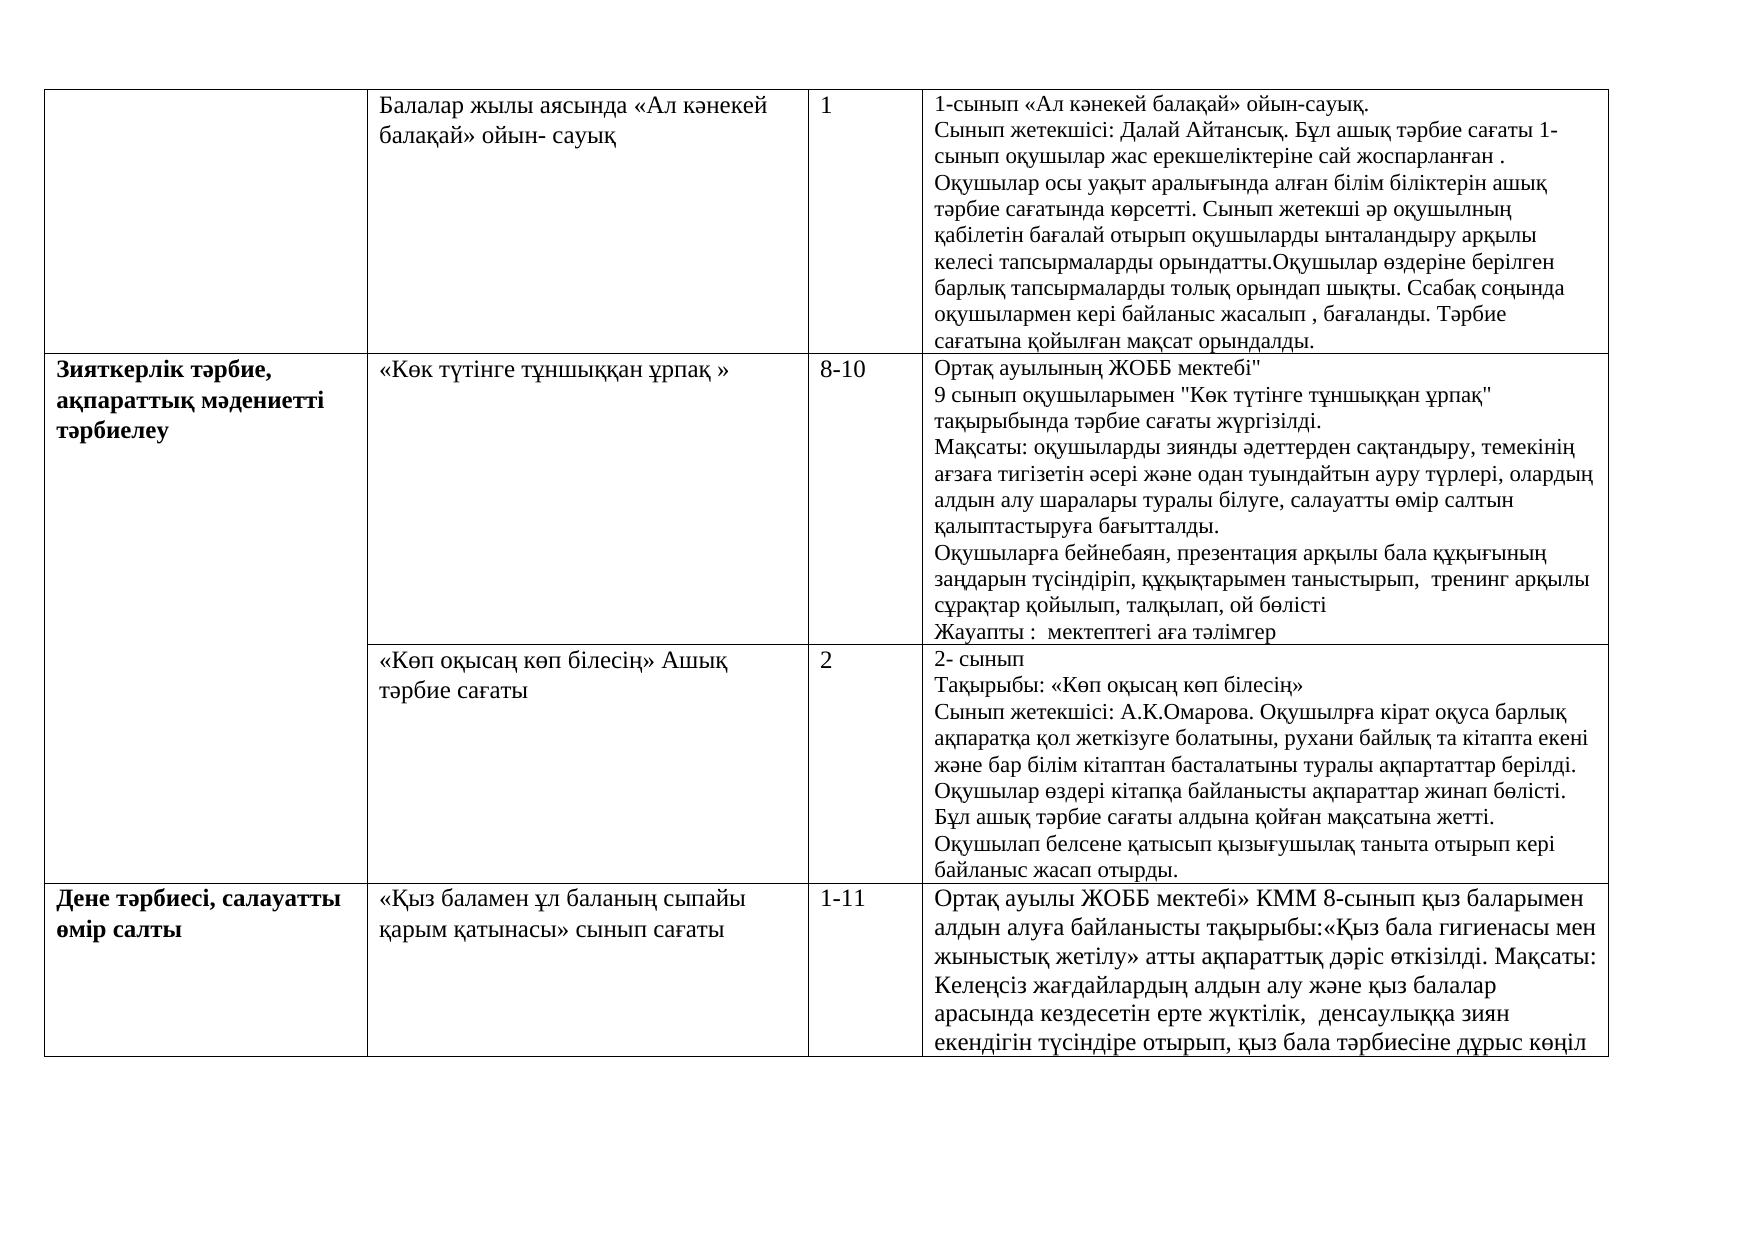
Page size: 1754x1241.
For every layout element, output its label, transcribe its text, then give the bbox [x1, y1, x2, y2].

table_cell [368, 884, 808, 1056]
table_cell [45, 90, 367, 353]
table_cell Балалар жылы аясында «Ал кәнекей балақай» ойын- сауық [368, 90, 808, 353]
table_cell 8-10 [809, 354, 922, 644]
table_cell «Көп оқысаң көп білесің» Ашық тәрбие сағаты [368, 645, 808, 882]
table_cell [45, 884, 367, 1056]
table_cell Ортақ ауылының ЖОББ мектебі" 9 сынып оқушыларымен "Көк түтінге тұншыққан ұрпақ" тақырыбында тәрбие сағаты жүргізілді. Мақсаты: оқушыларды зиянды әдеттерден сақтандыру, темекінің ағзаға тигізетін әсері және одан туындайтын ауру түрлері, олардың алдын алу шаралары туралы білуге, салауатты өмір салтын қалыптастыруға бағытталды. Оқушыларға бейнебаян, презентация арқылы бала құқығының заңдарын түсіндіріп, құқықтарымен таныстырып, тренинг арқылы сұрақтар қойылып, талқылап, ой бөлісті Жауапты : мектептегі аға тәлімгер [923, 354, 1608, 644]
table_cell Зияткерлік тәрбие, ақпараттық мәдениетті тәрбиелеу [45, 354, 367, 882]
table_cell 1-сынып «Ал кәнекей балақай» ойын-сауық. Сынып жетекшісі: Далай Айтансық. Бұл ашық тәрбие сағаты 1-сынып оқушылар жас ерекшеліктеріне сай жоспарланған . Оқушылар осы уақыт аралығында алған білім біліктерін ашық тәрбие сағатында көрсетті. Сынып жетекші әр оқушылның қабілетін бағалай отырып оқушыларды ынталандыру арқылы келесі тапсырмаларды орындатты.Оқушылар өздеріне берілген барлық тапсырмаларды толық орындап шықты. Ссабақ соңында оқушылармен кері байланыс жасалып , бағаланды. Тәрбие сағатына қойылған мақсат орындалды. [923, 90, 1608, 353]
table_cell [923, 884, 1608, 1056]
table_cell «Көк түтінге тұншыққан ұрпақ » [368, 354, 808, 644]
table_cell 2 [809, 645, 922, 882]
table_cell 2- сынып Тақырыбы: «Көп оқысаң көп білесің» Сынып жетекшісі: А.К.Омарова. Оқушылрға кірат оқуса барлық ақпаратқа қол жеткізуге болатыны, рухани байлық та кітапта екені және бар білім кітаптан басталатыны туралы ақпартаттар берілді. Оқушылар өздері кітапқа байланысты ақпараттар жинап бөлісті. Бұл ашық тәрбие сағаты алдына қойған мақсатына жетті. Оқушылап белсене қатысып қызығушылақ таныта отырып кері байланыс жасап отырды. [923, 645, 1608, 882]
table_cell 1 [809, 90, 922, 353]
table_cell 1-11 [809, 884, 922, 1056]
